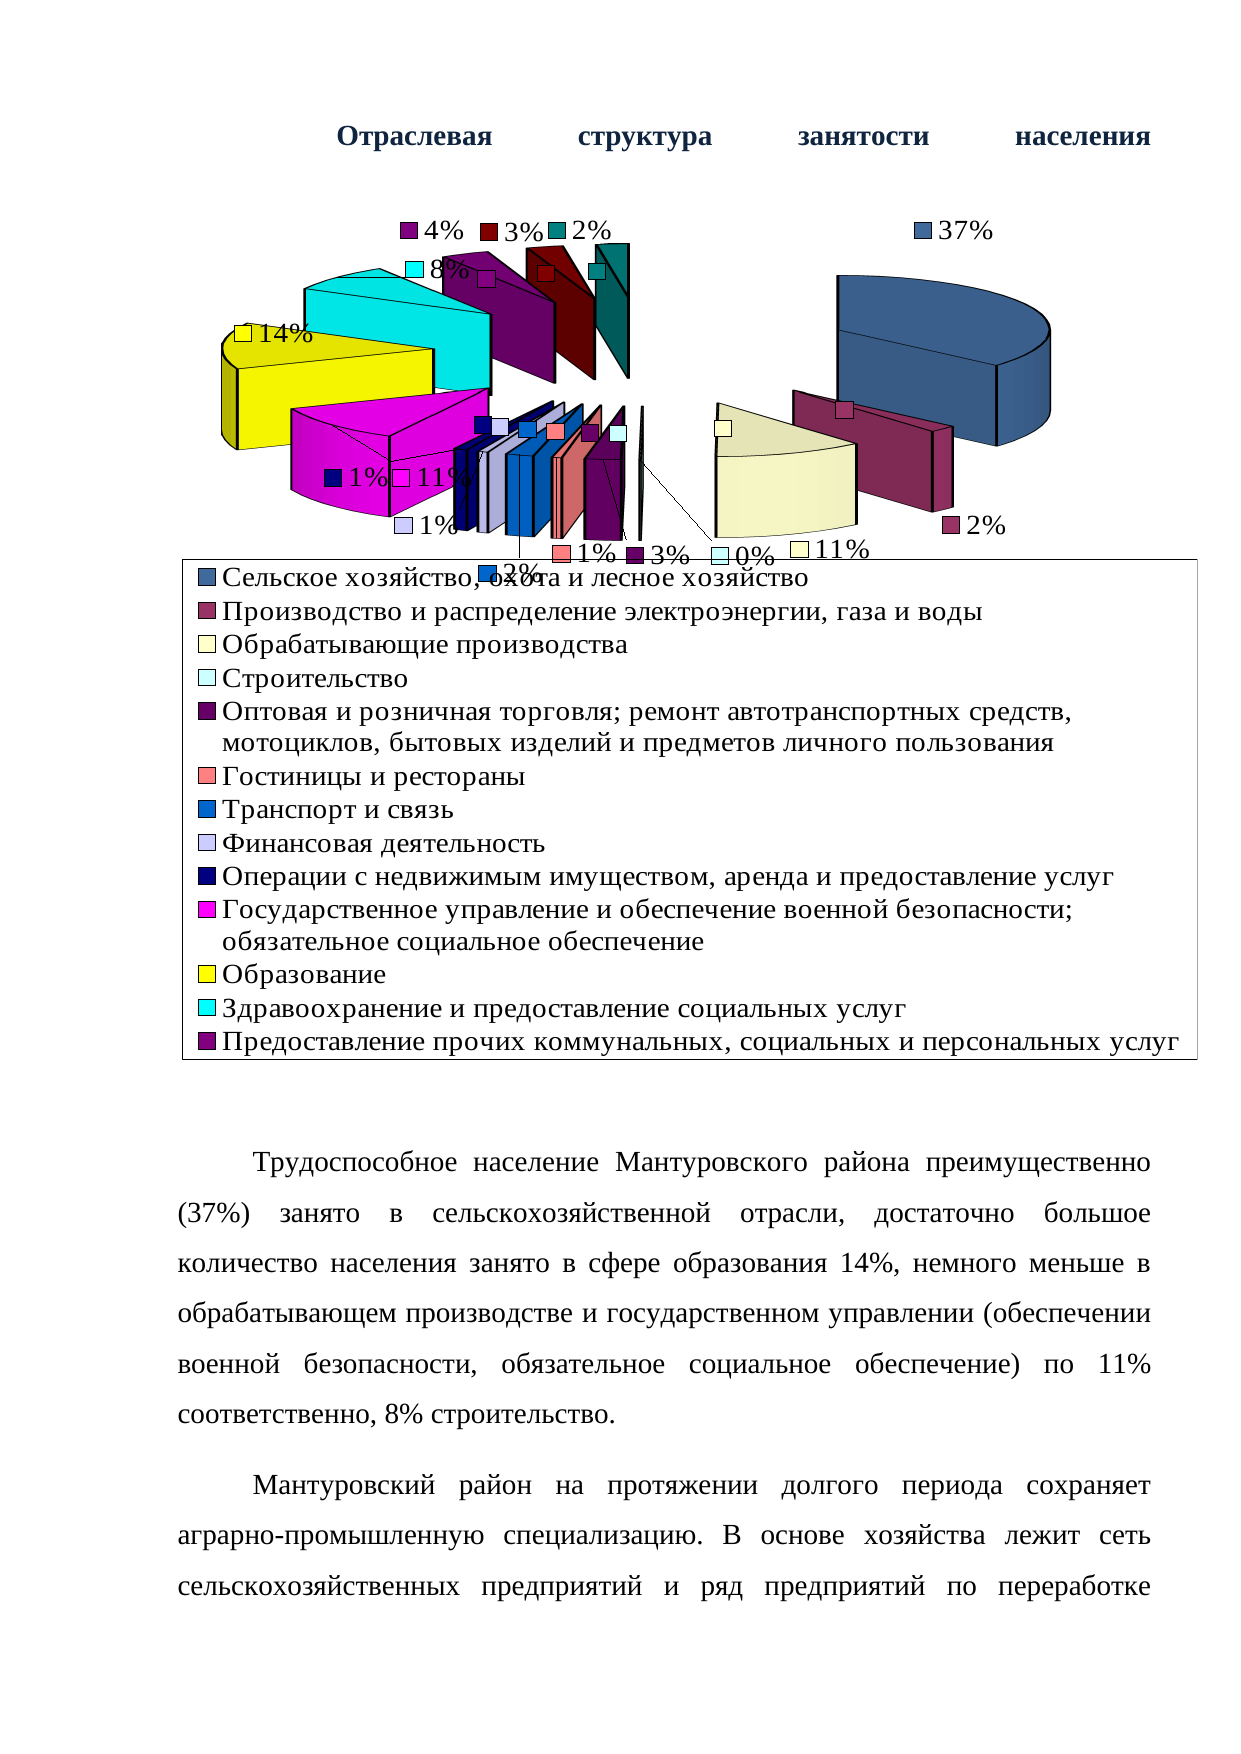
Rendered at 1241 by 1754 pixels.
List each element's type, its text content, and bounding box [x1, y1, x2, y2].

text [177, 1467, 1152, 1601]
text Отраслевая структура занятости населения [177, 118, 1152, 214]
text Трудоспособное население Мантуровского района преимущественно (37%) занято в сельскохозяйственной отрасли, достаточно большое количество населения занято в сфере образования 14%, немного меньше в обрабатывающем производстве и государственном управлении (обеспечении военной безопасности, обязательное социальное обеспечение) по 11% соответственно, 8% строительство. [177, 1144, 1152, 1429]
